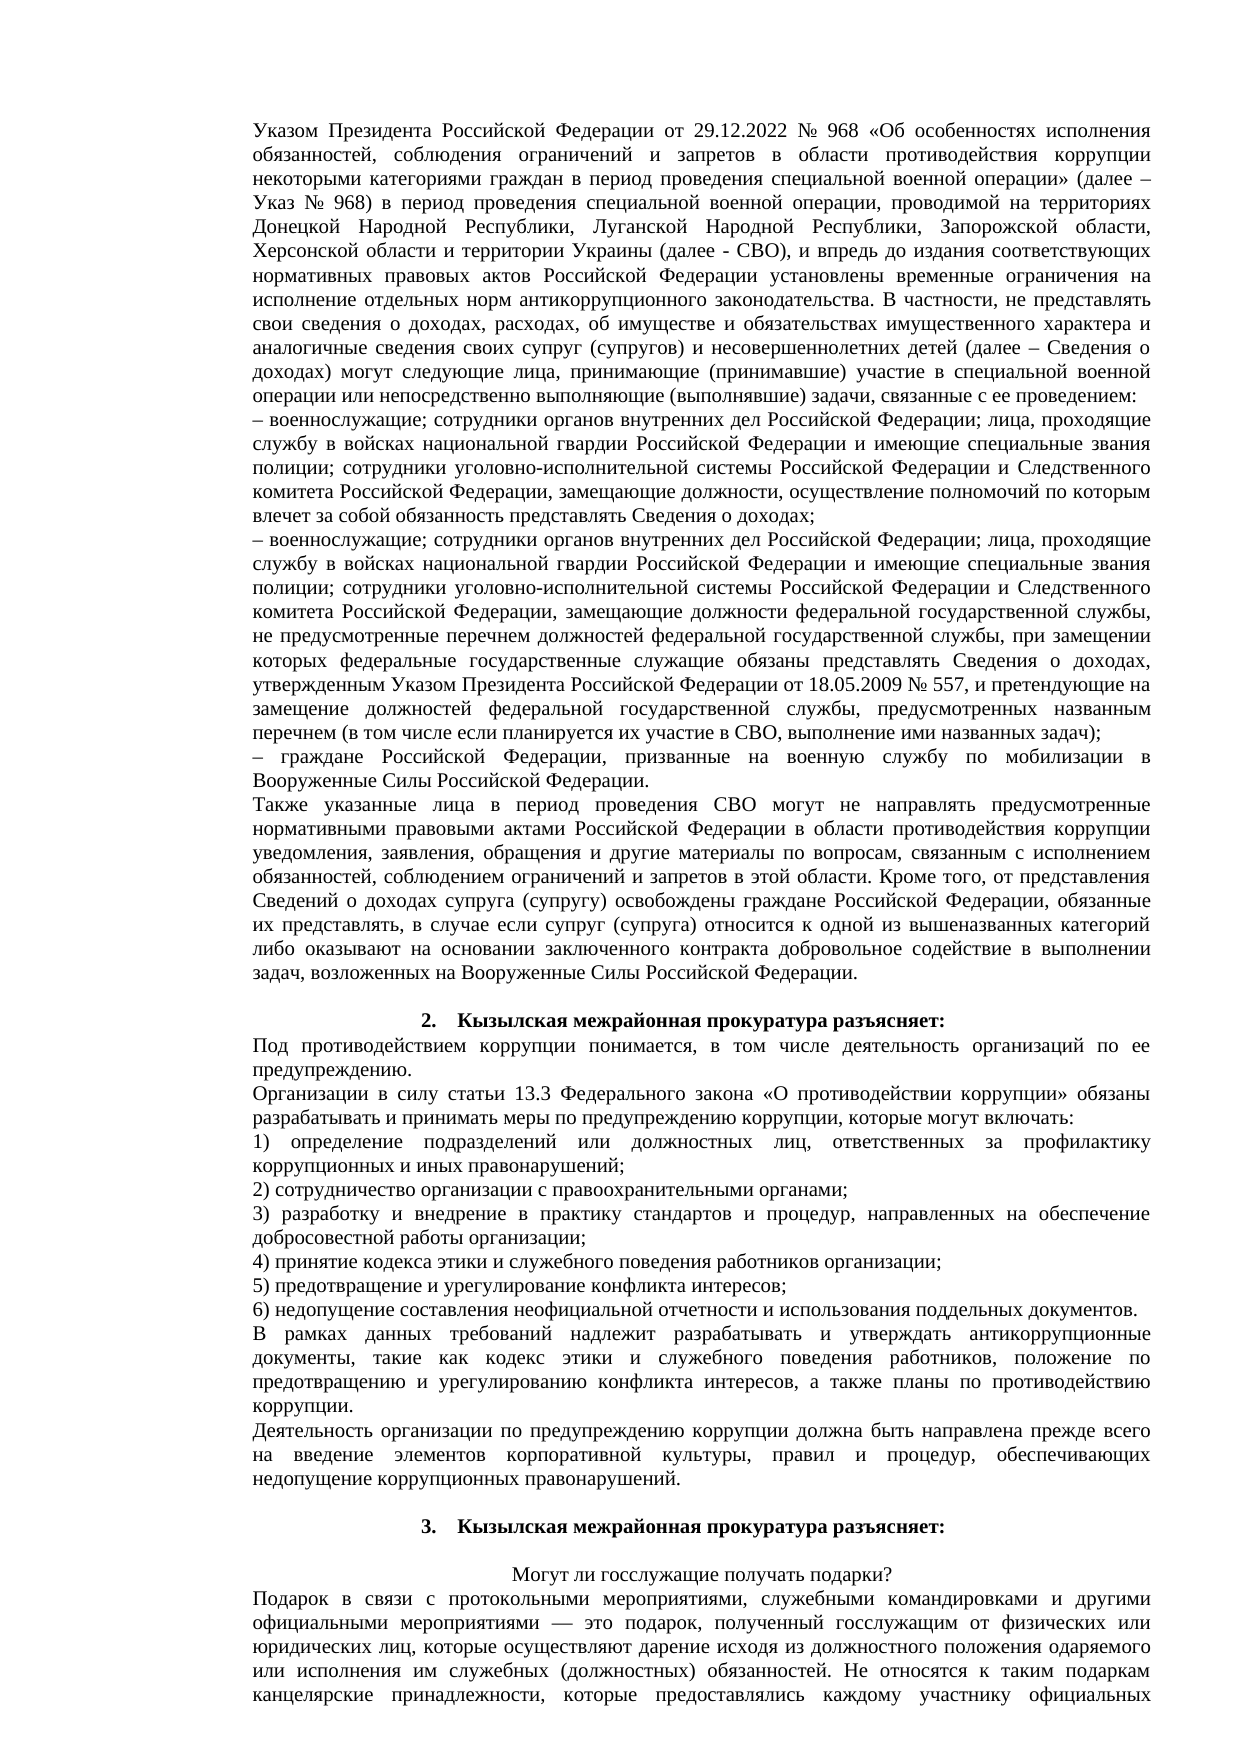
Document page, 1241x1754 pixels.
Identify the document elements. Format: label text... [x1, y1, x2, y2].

list Организации в силу статьи 13.3 Федерального закона «О противодействии коррупции» обязаны разрабатывать и принимать меры по предупреждению коррупции, которые могут включать: [252, 1081, 1152, 1129]
list 3) разработку и внедрение в практику стандартов и процедур, направленных на обеспечение добросовестной работы организации; [252, 1201, 1152, 1249]
list Под противодействием коррупции понимается, в том числе деятельность организаций по ее предупреждению. [252, 1032, 1152, 1081]
list – военнослужащие; сотрудники органов внутренних дел Российской Федерации; лица, проходящие службу в войсках национальной гвардии Российской Федерации и имеющие специальные звания полиции; сотрудники уголовно-исполнительной системы Российской Федерации и Следственного комитета Российской Федерации, замещающие должности, осуществление полномочий по которым влечет за собой обязанность представлять Сведения о доходах; [252, 407, 1152, 527]
list Указом Президента Российской Федерации от 29.12.2022 № 968 «Об особенностях исполнения обязанностей, соблюдения ограничений и запретов в области противодействия коррупции некоторыми категориями граждан в период проведения специальной военной операции» (далее – Указ № 968) в период проведения специальной военной операции, проводимой на территориях Донецкой Народной Республики, Луганской Народной Республики, Запорожской области, Херсонской области и территории Украины (далее - СВО), и впредь до издания соответствующих нормативных правовых актов Российской Федерации установлены временные ограничения на исполнение отдельных норм антикоррупционного законодательства. В частности, не представлять свои сведения о доходах, расходах, об имуществе и обязательствах имущественного характера и аналогичные сведения своих супруг (супругов) и несовершеннолетних детей (далее – Сведения о доходах) могут следующие лица, принимающие (принимавшие) участие в специальной военной операции или непосредственно выполняющие (выполнявшие) задачи, связанные с ее проведением: [252, 118, 1152, 407]
list 2) сотрудничество организации с правоохранительными органами; [252, 1177, 1152, 1201]
list Кызылская межрайонная прокуратура разъясняет: [215, 1008, 1152, 1032]
list 6) недопущение составления неофициальной отчетности и использования поддельных документов. [252, 1297, 1152, 1321]
list 1) определение подразделений или должностных лиц, ответственных за профилактику коррупционных и иных правонарушений; [252, 1129, 1152, 1177]
list Деятельность организации по предупреждению коррупции должна быть направлена прежде всего на введение элементов корпоративной культуры, правил и процедур, обеспечивающих недопущение коррупционных правонарушений. [252, 1417, 1152, 1490]
list Кызылская межрайонная прокуратура разъясняет: [215, 1514, 1152, 1538]
list 4) принятие кодекса этики и служебного поведения работников организации; [252, 1249, 1152, 1273]
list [252, 1586, 1152, 1706]
list 5) предотвращение и урегулирование конфликта интересов; [252, 1273, 1152, 1297]
list – граждане Российской Федерации, призванные на военную службу по мобилизации в Вооруженные Силы Российской Федерации. [252, 744, 1152, 792]
list В рамках данных требований надлежит разрабатывать и утверждать антикоррупционные документы, такие как кодекс этики и служебного поведения работников, положение по предотвращению и урегулированию конфликта интересов, а также планы по противодействию коррупции. [252, 1321, 1152, 1417]
list Могут ли госслужащие получать подарки? [252, 1562, 1152, 1586]
list – военнослужащие; сотрудники органов внутренних дел Российской Федерации; лица, проходящие службу в войсках национальной гвардии Российской Федерации и имеющие специальные звания полиции; сотрудники уголовно-исполнительной системы Российской Федерации и Следственного комитета Российской Федерации, замещающие должности федеральной государственной службы, не предусмотренные перечнем должностей федеральной государственной службы, при замещении которых федеральные государственные служащие обязаны представлять Сведения о доходах, утвержденным Указом Президента Российской Федерации от 18.05.2009 № 557, и претендующие на замещение должностей федеральной государственной службы, предусмотренных названным перечнем (в том числе если планируется их участие в СВО, выполнение ими названных задач); [252, 527, 1152, 744]
list Также указанные лица в период проведения СВО могут не направлять предусмотренные нормативными правовыми актами Российской Федерации в области противодействия коррупции уведомления, заявления, обращения и другие материалы по вопросам, связанным с исполнением обязанностей, соблюдением ограничений и запретов в этой области. Кроме того, от представления Сведений о доходах супруга (супругу) освобождены граждане Российской Федерации, обязанные их представлять, в случае если супруг (супруга) относится к одной из вышеназванных категорий либо оказывают на основании заключенного контракта добровольное содействие в выполнении задач, возложенных на Вооруженные Силы Российской Федерации. [252, 792, 1152, 984]
